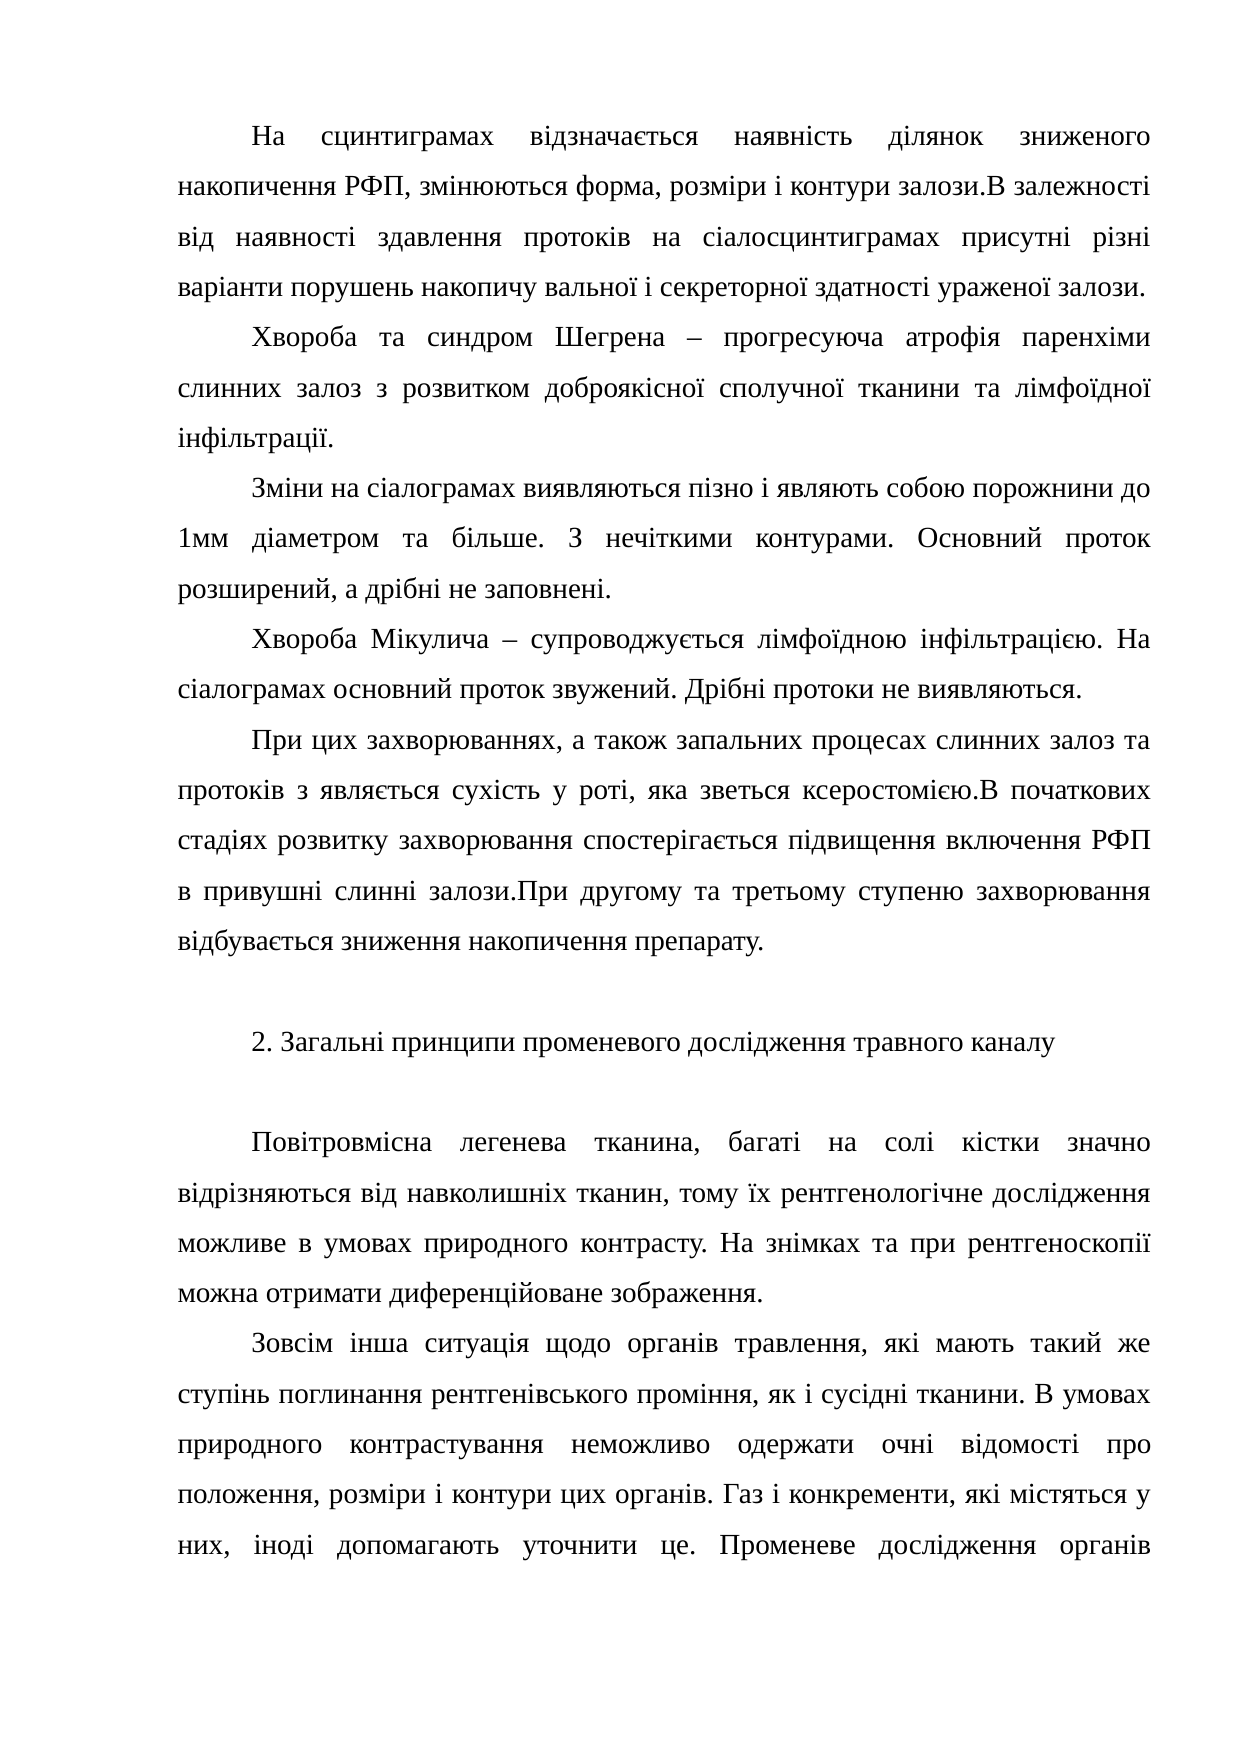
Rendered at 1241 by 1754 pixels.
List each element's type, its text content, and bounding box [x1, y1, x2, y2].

text Повітровмісна легенева тканина, багаті на солі кістки значно відрізняються від навколишніх тканин, тому їх рентгенологічне дослідження можливе в умовах природного контрасту. На знімках та при рентгеноскопії можна отримати диференційоване зображення. [177, 1124, 1152, 1309]
text Хвороба та синдром Шегрена – прогресуюча атрофія паренхіми слинних залоз з розвитком доброякісної сполучної тканини та лімфоїдної інфільтрації. [177, 319, 1152, 453]
text Хвороба Мікулича – супроводжується лімфоїдною інфільтрацією. На сіалограмах основний проток звужений. Дрібні протоки не виявляються. [177, 621, 1152, 705]
text Зміни на сіалограмах виявляються пізно і являють собою порожнини до 1мм діаметром та більше. З нечіткими контурами. Основний проток розширений, а дрібні не заповнені. [177, 470, 1152, 604]
text 2. Загальні принципи променевого дослідження травного каналу [177, 1024, 1152, 1057]
text На сцинтиграмах відзначається наявність ділянок зниженого накопичення РФП, змінюються форма, розміри і контури залози.В залежності від наявності здавлення протоків на сіалосцинтиграмах присутні різні варіанти порушень накопичу вальної і секреторної здатності ураженої залози. [177, 118, 1152, 303]
text При цих захворюваннях, а також запальних процесах слинних залоз та протоків з являється сухість у роті, яка зветься ксеростомією.В початкових стадіях розвитку захворювання спостерігається підвищення включення РФП в привушні слинні залози.При другому та третьому ступеню захворювання відбувається зниження накопичення препарату. [177, 722, 1152, 957]
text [177, 1326, 1152, 1560]
